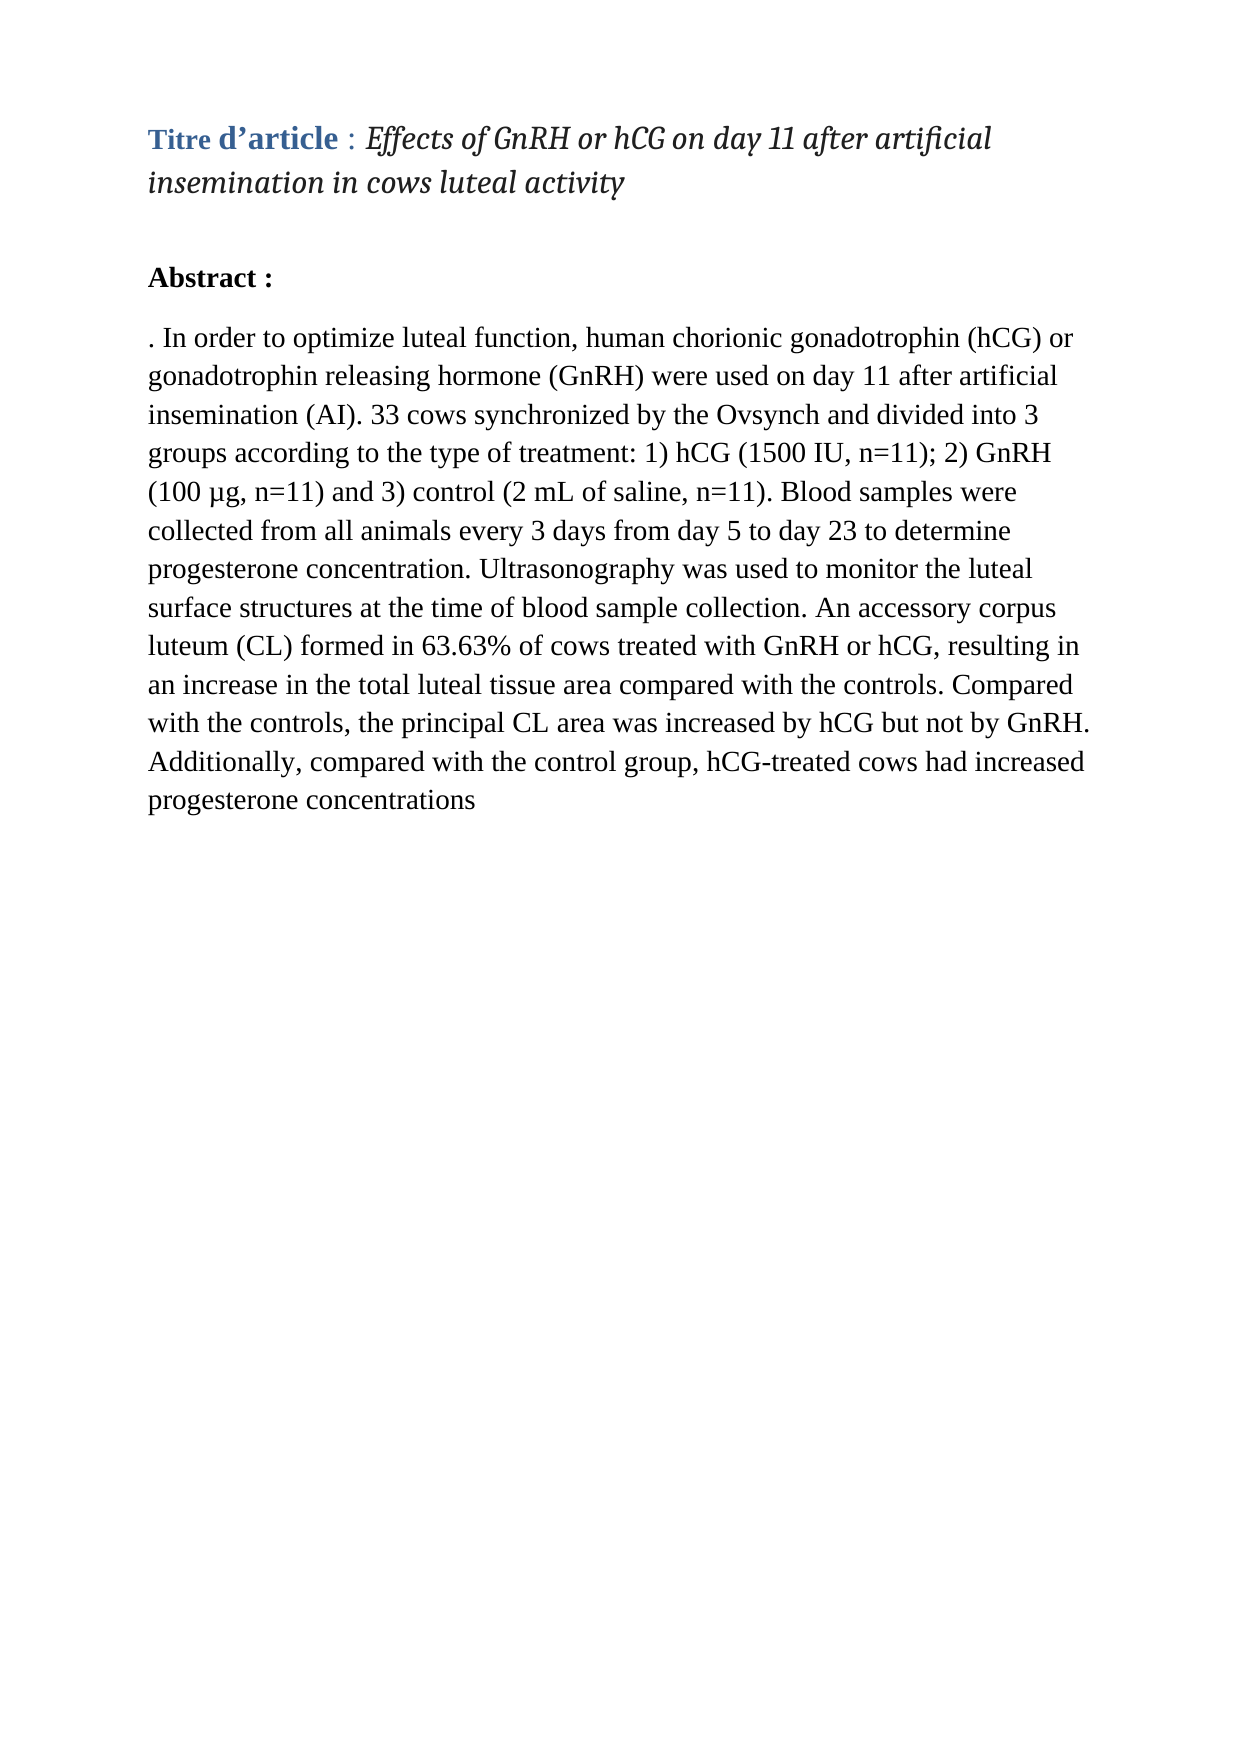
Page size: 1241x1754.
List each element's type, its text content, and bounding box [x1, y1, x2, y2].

text Abstract : [148, 261, 1093, 294]
subtitle Titre d’article : Effects of GnRH or hCG on day 11 after artificial insemination in cows luteal activity [148, 118, 1093, 202]
text . In order to optimize luteal function, human chorionic gonadotrophin (hCG) or gonadotrophin releasing hormone (GnRH) were used on day 11 after artificial insemination (AI). 33 cows synchronized by the Ovsynch and divided into 3 groups according to the type of treatment: 1) hCG (1500 IU, n=11); 2) GnRH (100 µg, n=11) and 3) control (2 mL of saline, n=11). Blood samples were collected from all animals every 3 days from day 5 to day 23 to determine progesterone concentration. Ultrasonography was used to monitor the luteal surface structures at the time of blood sample collection. An accessory corpus luteum (CL) formed in 63.63% of cows treated with GnRH or hCG, resulting in an increase in the total luteal tissue area compared with the controls. Compared with the controls, the principal CL area was increased by hCG but not by GnRH. Additionally, compared with the control group, hCG-treated cows had increased progesterone concentrations [148, 320, 1093, 816]
